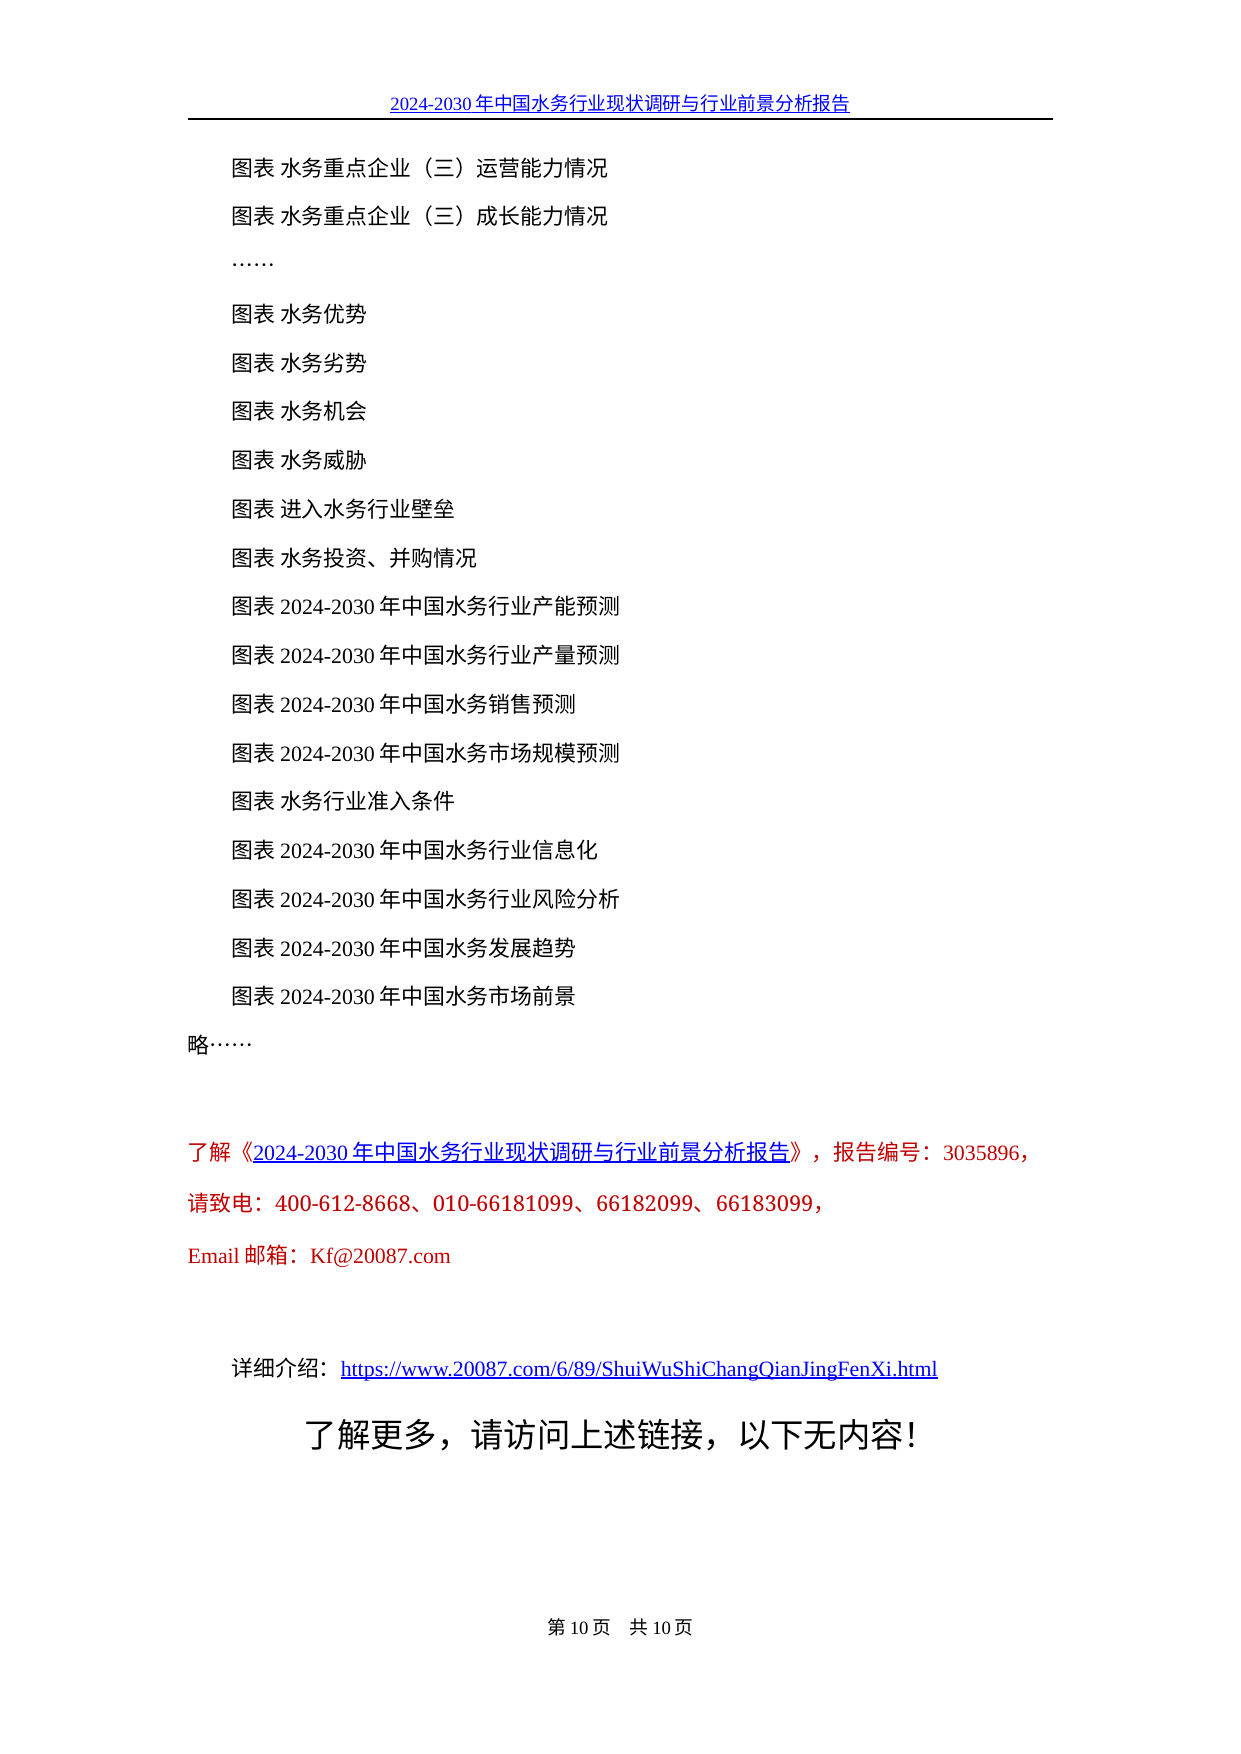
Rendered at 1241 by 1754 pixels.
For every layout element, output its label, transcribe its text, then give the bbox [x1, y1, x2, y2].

title 了解更多，请访问上述链接，以下无内容！ [187, 1400, 1053, 1465]
text 请致电：400-612-8668、010-66181099、66182099、66183099， [187, 1186, 1053, 1218]
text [187, 150, 1053, 1060]
text Email邮箱：Kf@20087.com [187, 1237, 1053, 1270]
text 详细介绍：https://www.20087.com/6/89/ShuiWuShiChangQianJingFenXi.html [187, 1350, 1053, 1383]
text 了解《2024-2030年中国水务行业现状调研与行业前景分析报告》，报告编号：3035896， [187, 1134, 1053, 1167]
